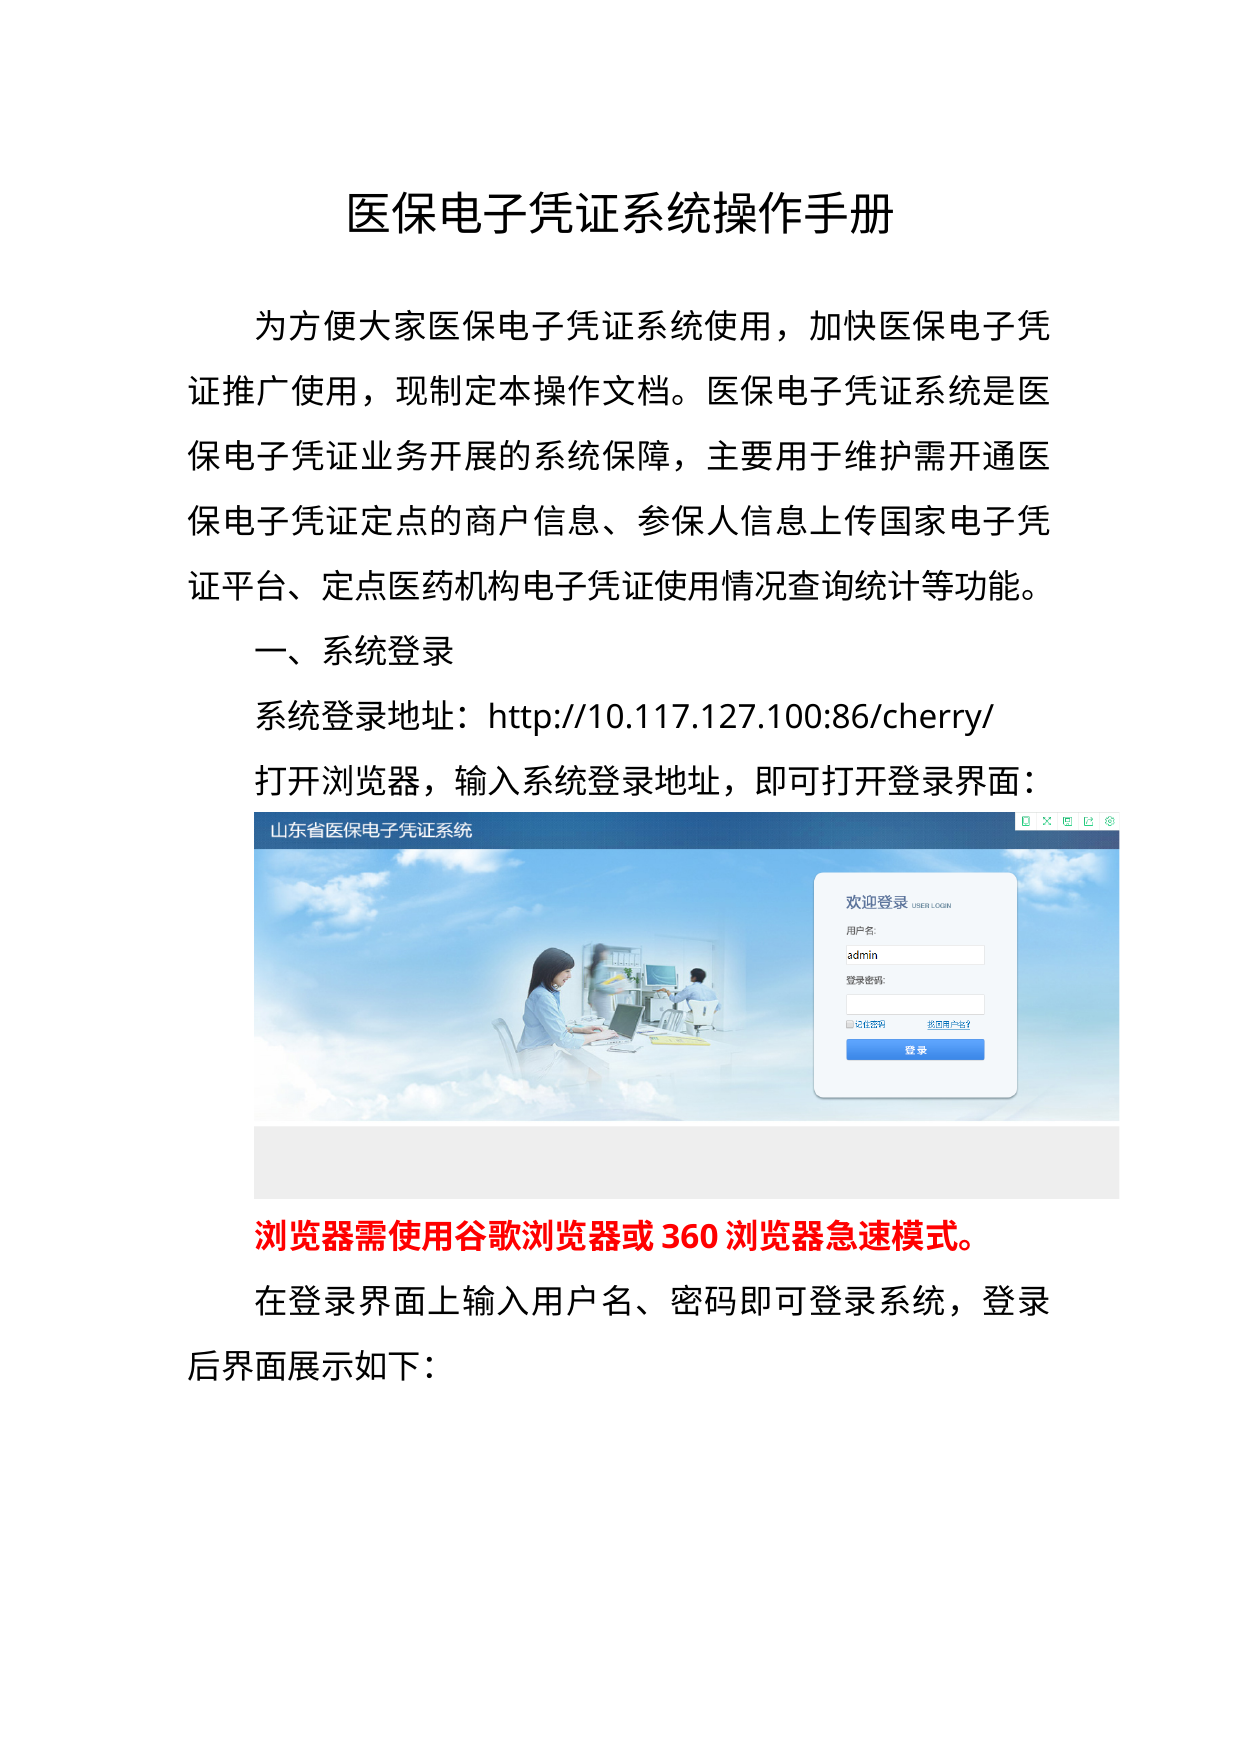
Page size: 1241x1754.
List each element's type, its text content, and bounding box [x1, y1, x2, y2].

picture [254, 812, 1120, 1199]
text 在登录界面上输入用户名、密码即可登录系统，登录后界面展示如下： [187, 1267, 1053, 1397]
text 一、系统登录 [187, 617, 1053, 682]
text 系统登录地址：http://10.117.127.100:86/cherry/ [187, 682, 1053, 747]
text 打开浏览器，输入系统登录地址，即可打开登录界面： [187, 747, 1053, 812]
text 医保电子凭证系统操作手册 [187, 162, 1053, 259]
text 为方便大家医保电子凭证系统使用，加快医保电子凭证推广使用，现制定本操作文档。医保电子凭证系统是医保电子凭证业务开展的系统保障，主要用于维护需开通医保电子凭证定点的商户信息、参保人信息上传国家电子凭证平台、定点医药机构电子凭证使用情况查询统计等功能。 [187, 292, 1053, 617]
text 浏览器需使用谷歌浏览器或360浏览器急速模式。 [187, 1202, 1053, 1267]
